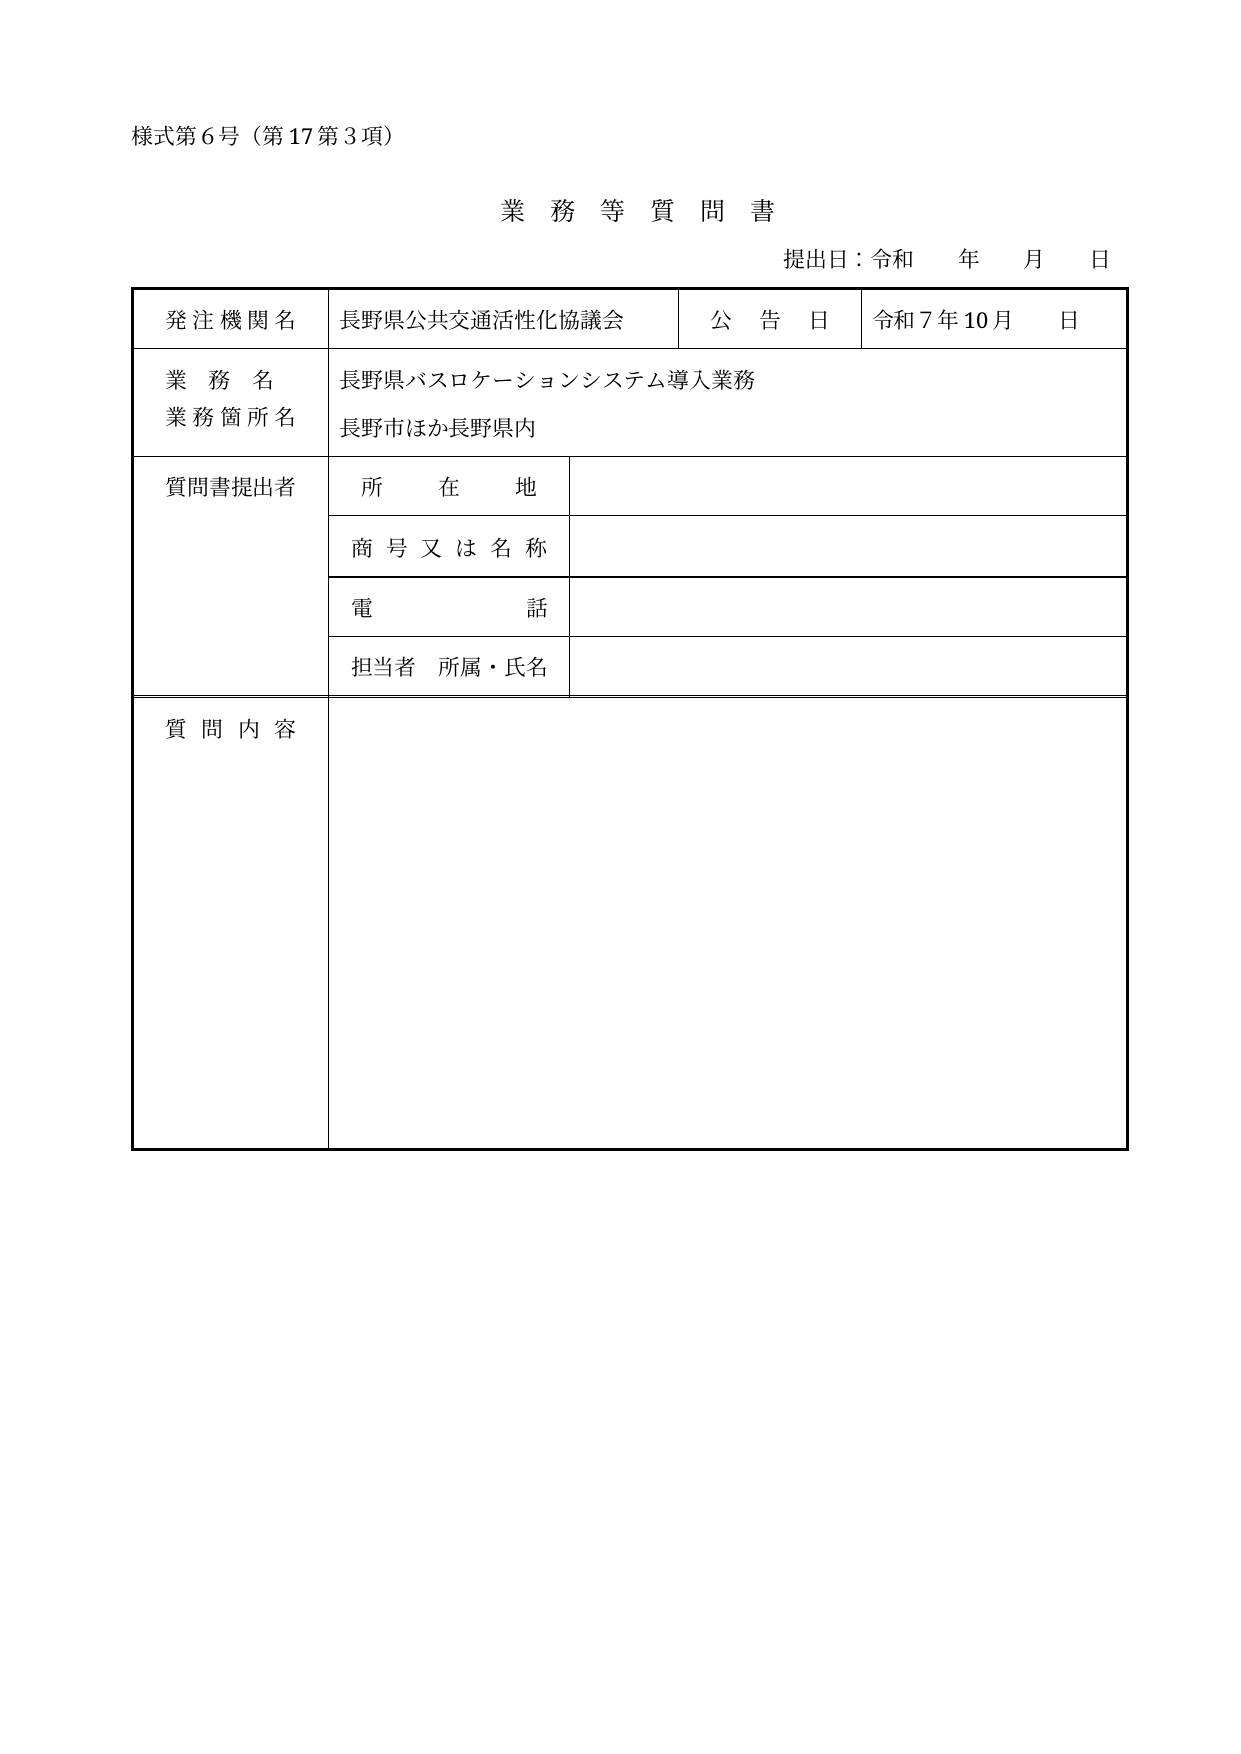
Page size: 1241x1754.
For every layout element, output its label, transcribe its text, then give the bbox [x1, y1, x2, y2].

table_cell 質問内容 [134, 698, 328, 1148]
text 様式第６号（第17第３項） [131, 116, 1144, 153]
table_cell 業 務 名 業務箇所名 [134, 349, 328, 456]
text 業 務 等 質 問 書 [131, 191, 1144, 228]
table_header 令和７年10月 日 [862, 290, 1126, 348]
table_cell 所 在 地 [329, 457, 569, 515]
table_header 長野県公共交通活性化協議会 [329, 290, 678, 348]
table_cell 長野県バスロケーションシステム導入業務 長野市ほか長野県内 [329, 349, 1126, 456]
table_cell [570, 457, 1126, 515]
table_cell 質問書提出者 [134, 457, 328, 695]
table_cell [329, 698, 1126, 1148]
table_header 公 告 日 [679, 290, 861, 348]
table_cell [570, 578, 1126, 636]
table_header 発注機関名 [134, 290, 328, 348]
table_cell [570, 516, 1126, 576]
text 提出日：令和 年 月 日 [131, 239, 1111, 276]
table_cell 電 話 [329, 578, 569, 636]
table_cell [570, 637, 1126, 695]
table_cell 商号又は名称 [329, 516, 569, 576]
table_cell 担当者 所属・氏名 [329, 637, 569, 695]
